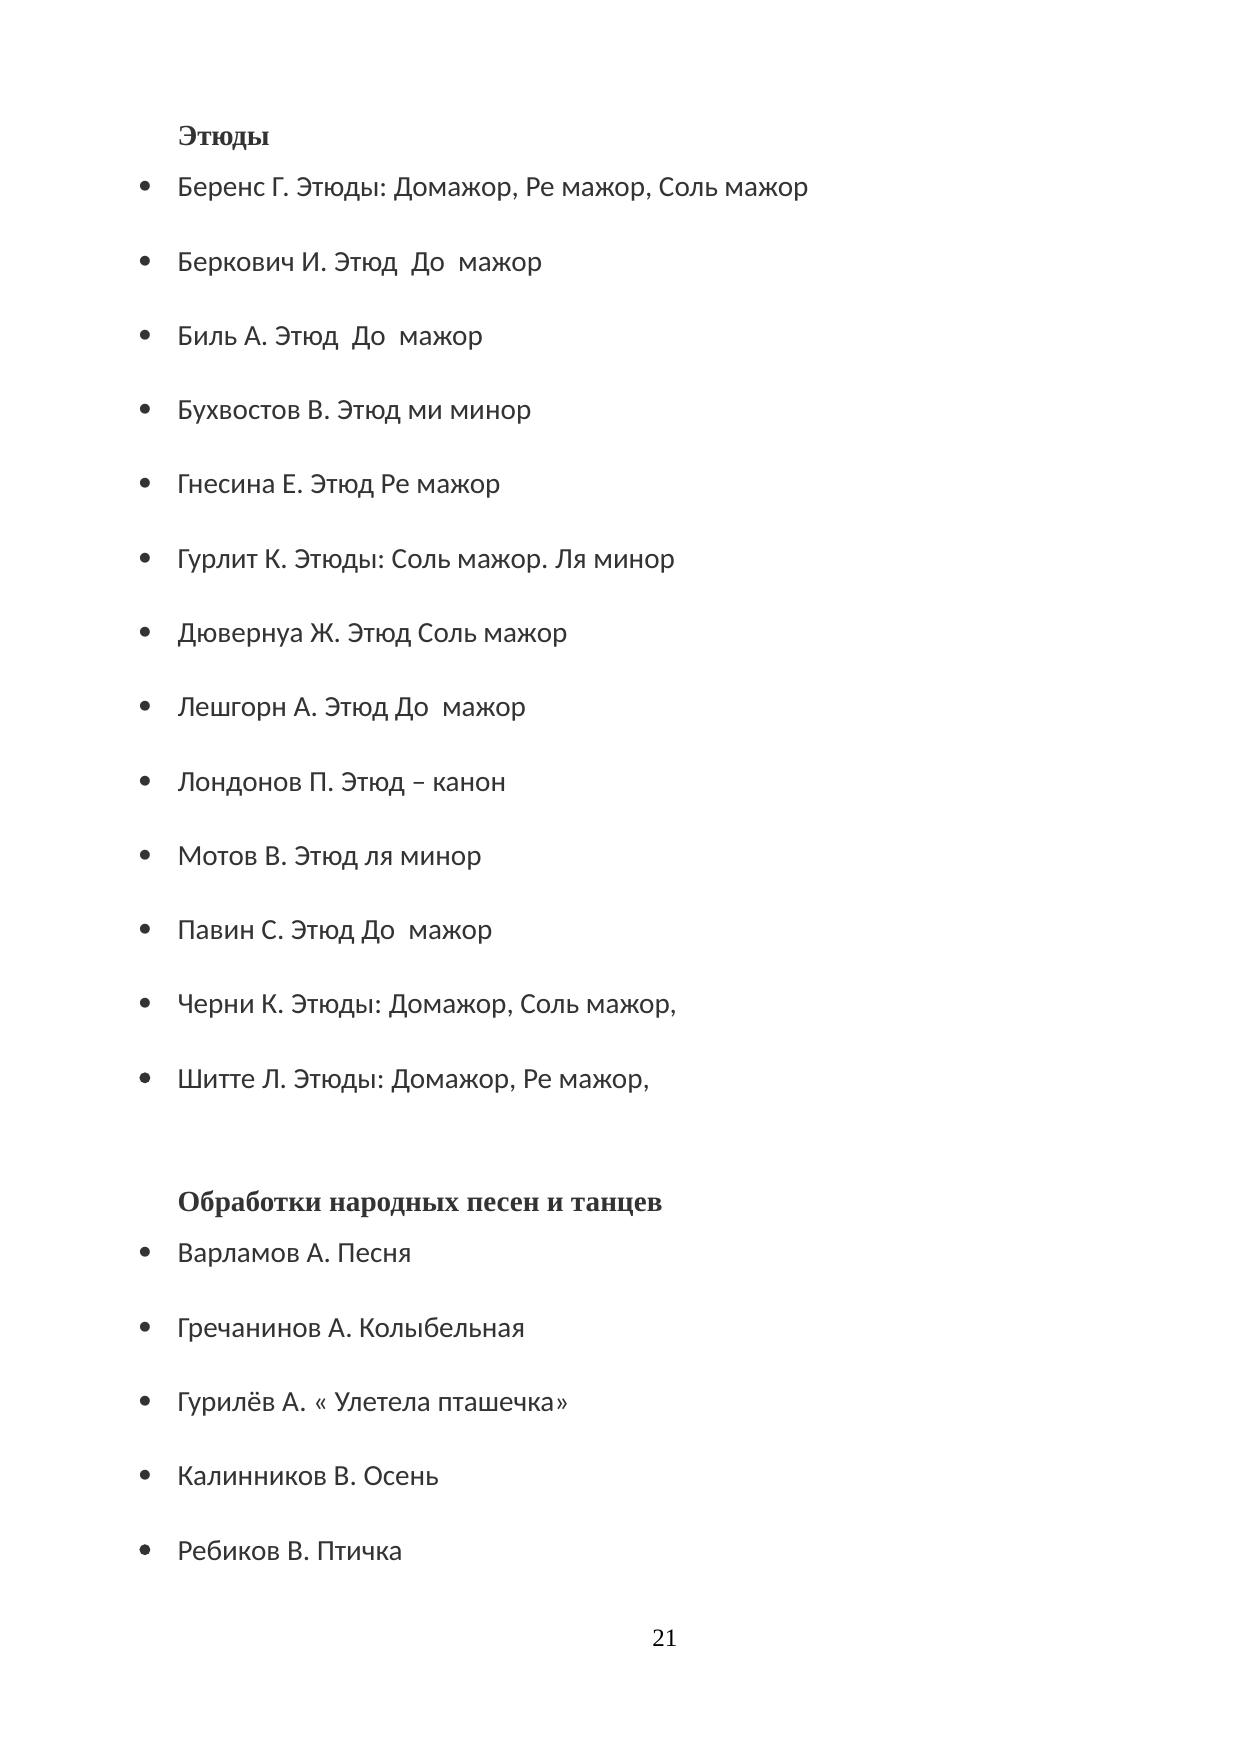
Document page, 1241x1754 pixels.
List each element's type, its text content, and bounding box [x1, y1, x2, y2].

list Мотов В. Этюд ля минор [140, 837, 1152, 872]
list Варламов А. Песня [140, 1234, 1152, 1270]
list Черни К. Этюды: Домажор, Соль мажор, [140, 985, 1152, 1021]
list Беркович И. Этюд До мажор [140, 243, 1152, 278]
list Гурлит К. Этюды: Соль мажор. Ля минор [140, 540, 1152, 575]
list Павин С. Этюд До мажор [140, 911, 1152, 947]
list Лешгорн А. Этюд До мажор [140, 688, 1152, 724]
list Ребиков В. Птичка [140, 1532, 1152, 1567]
list Шитте Л. Этюды: Домажор, Ре мажор, [140, 1060, 1152, 1095]
list Дювернуа Ж. Этюд Соль мажор [140, 614, 1152, 650]
list Гречанинов А. Колыбельная [140, 1309, 1152, 1344]
list Гурилёв А. « Улетела пташечка» [140, 1383, 1152, 1419]
list Биль А. Этюд До мажор [140, 317, 1152, 353]
text Этюды [177, 118, 1152, 152]
list Лондонов П. Этюд – канон [140, 763, 1152, 798]
text Обработки народных песен и танцев [177, 1184, 1152, 1218]
list Бухвостов В. Этюд ми минор [140, 391, 1152, 427]
list Калинников В. Осень [140, 1457, 1152, 1493]
list Беренс Г. Этюды: Домажор, Ре мажор, Соль мажор [140, 168, 1152, 204]
list Гнесина Е. Этюд Ре мажор [140, 466, 1152, 501]
